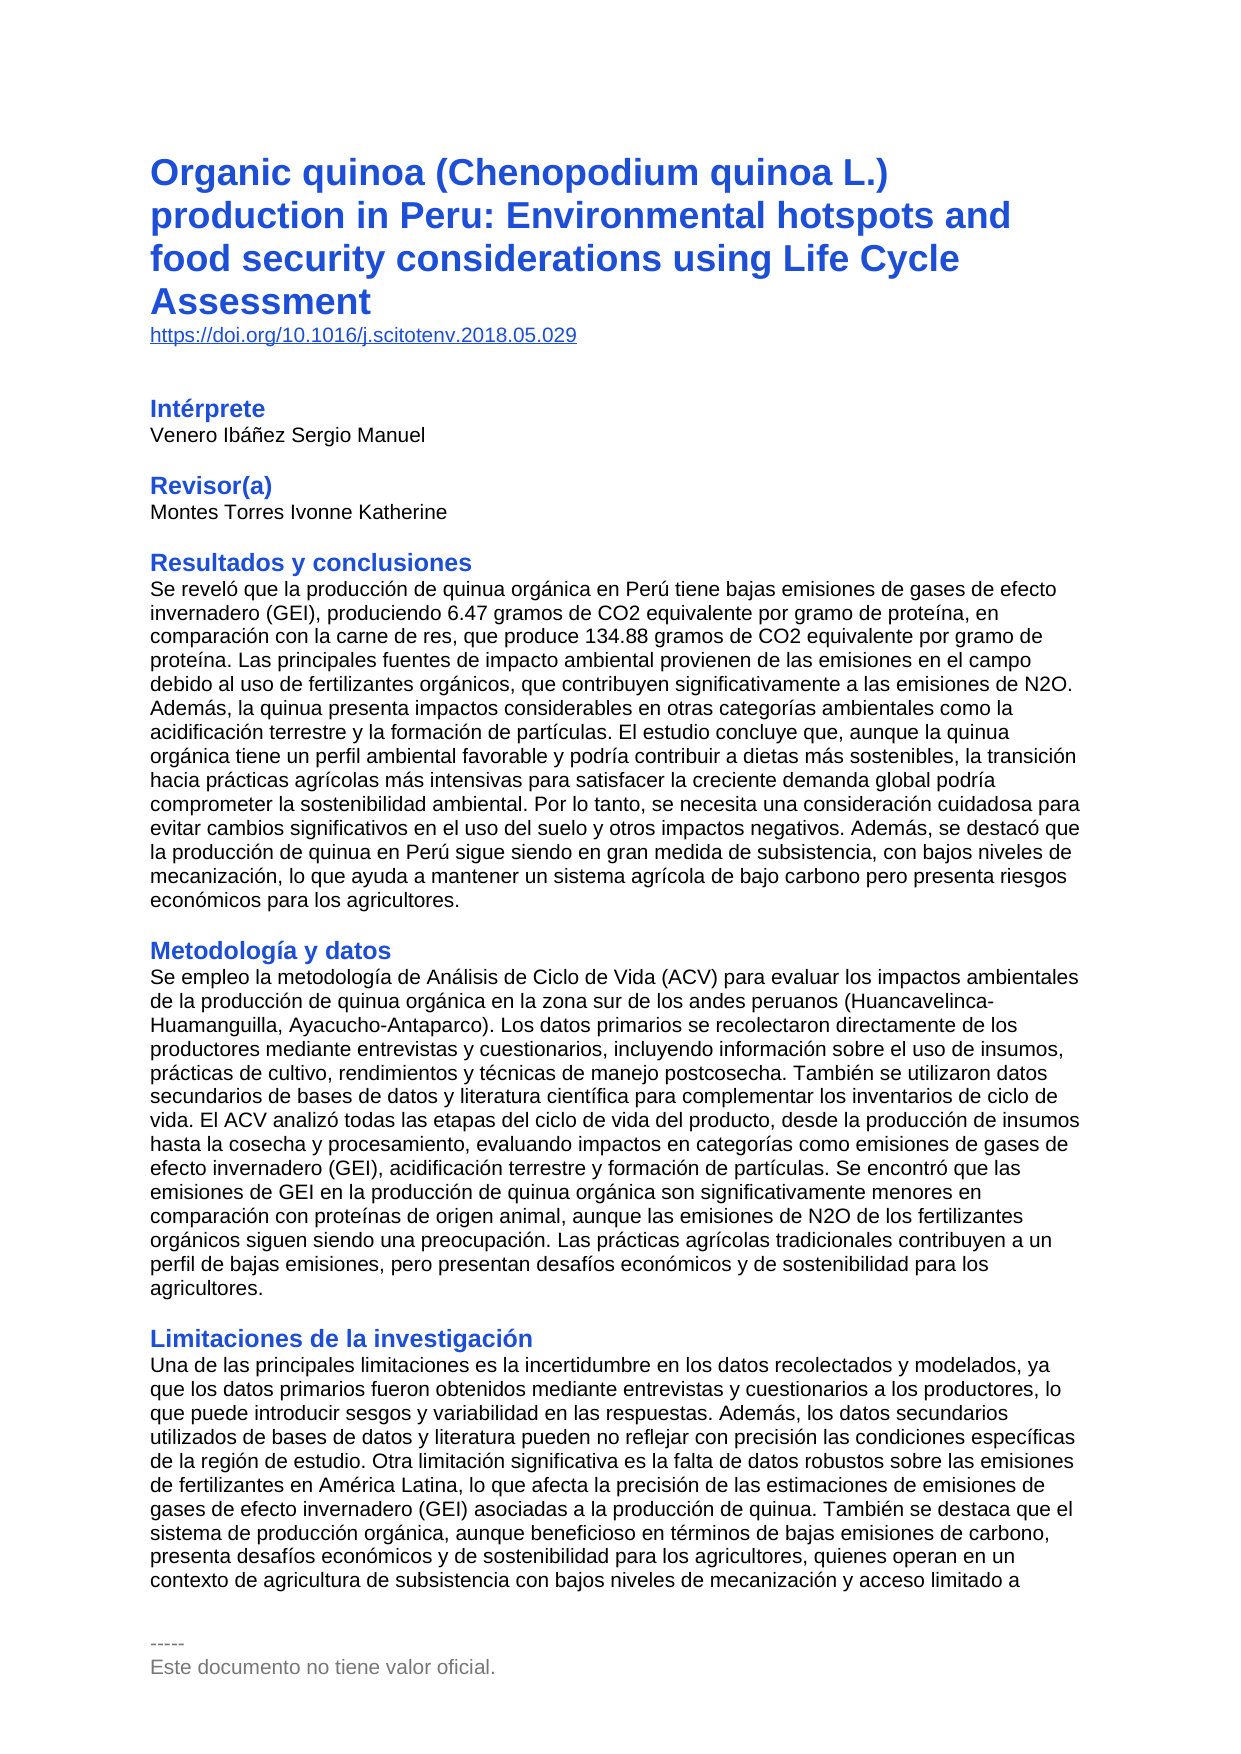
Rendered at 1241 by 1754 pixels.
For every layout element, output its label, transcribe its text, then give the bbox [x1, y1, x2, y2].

text Venero Ibáñez Sergio Manuel [150, 423, 1090, 447]
text Se empleo la metodología de Análisis de Ciclo de Vida (ACV) para evaluar los impactos ambientales de la producción de quinua orgánica en la zona sur de los andes peruanos (Huancavelinca-Huamanguilla, Ayacucho-Antaparco). Los datos primarios se recolectaron directamente de los productores mediante entrevistas y cuestionarios, incluyendo información sobre el uso de insumos, prácticas de cultivo, rendimientos y técnicas de manejo postcosecha. También se utilizaron datos secundarios de bases de datos y literatura científica para complementar los inventarios de ciclo de vida. El ACV analizó todas las etapas del ciclo de vida del producto, desde la producción de insumos hasta la cosecha y procesamiento, evaluando impactos en categorías como emisiones de gases de efecto invernadero (GEI), acidificación terrestre y formación de partículas. Se encontró que las emisiones de GEI en la producción de quinua orgánica son significativamente menores en comparación con proteínas de origen animal, aunque las emisiones de N2O de los fertilizantes orgánicos siguen siendo una preocupación. Las prácticas agrícolas tradicionales contribuyen a un perfil de bajas emisiones, pero presentan desafíos económicos y de sostenibilidad para los agricultores. [150, 964, 1090, 1300]
text Metodología y datos [150, 936, 1090, 964]
text Resultados y conclusiones [150, 548, 1090, 576]
text Se reveló que la producción de quinua orgánica en Perú tiene bajas emisiones de gases de efecto invernadero (GEI), produciendo 6.47 gramos de CO2 equivalente por gramo de proteína, en comparación con la carne de res, que produce 134.88 gramos de CO2 equivalente por gramo de proteína. Las principales fuentes de impacto ambiental provienen de las emisiones en el campo debido al uso de fertilizantes orgánicos, que contribuyen significativamente a las emisiones de N2O. Además, la quinua presenta impactos considerables en otras categorías ambientales como la acidificación terrestre y la formación de partículas. El estudio concluye que, aunque la quinua orgánica tiene un perfil ambiental favorable y podría contribuir a dietas más sostenibles, la transición hacia prácticas agrícolas más intensivas para satisfacer la creciente demanda global podría comprometer la sostenibilidad ambiental. Por lo tanto, se necesita una consideración cuidadosa para evitar cambios significativos en el uso del suelo y otros impactos negativos. Además, se destacó que la producción de quinua en Perú sigue siendo en gran medida de subsistencia, con bajos niveles de mecanización, lo que ayuda a mantener un sistema agrícola de bajo carbono pero presenta riesgos económicos para los agricultores. [150, 576, 1090, 912]
text https://doi.org/10.1016/j.scitotenv.2018.05.029 [150, 322, 1090, 346]
text Intérprete [150, 394, 1090, 423]
text Organic quinoa (Chenopodium quinoa L.) production in Peru: Environmental hotspots and food security considerations using Life Cycle Assessment [150, 150, 1090, 322]
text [150, 1353, 1090, 1592]
text Limitaciones de la investigación [150, 1324, 1090, 1353]
text Montes Torres Ivonne Katherine [150, 500, 1090, 524]
text Revisor(a) [150, 471, 1090, 500]
